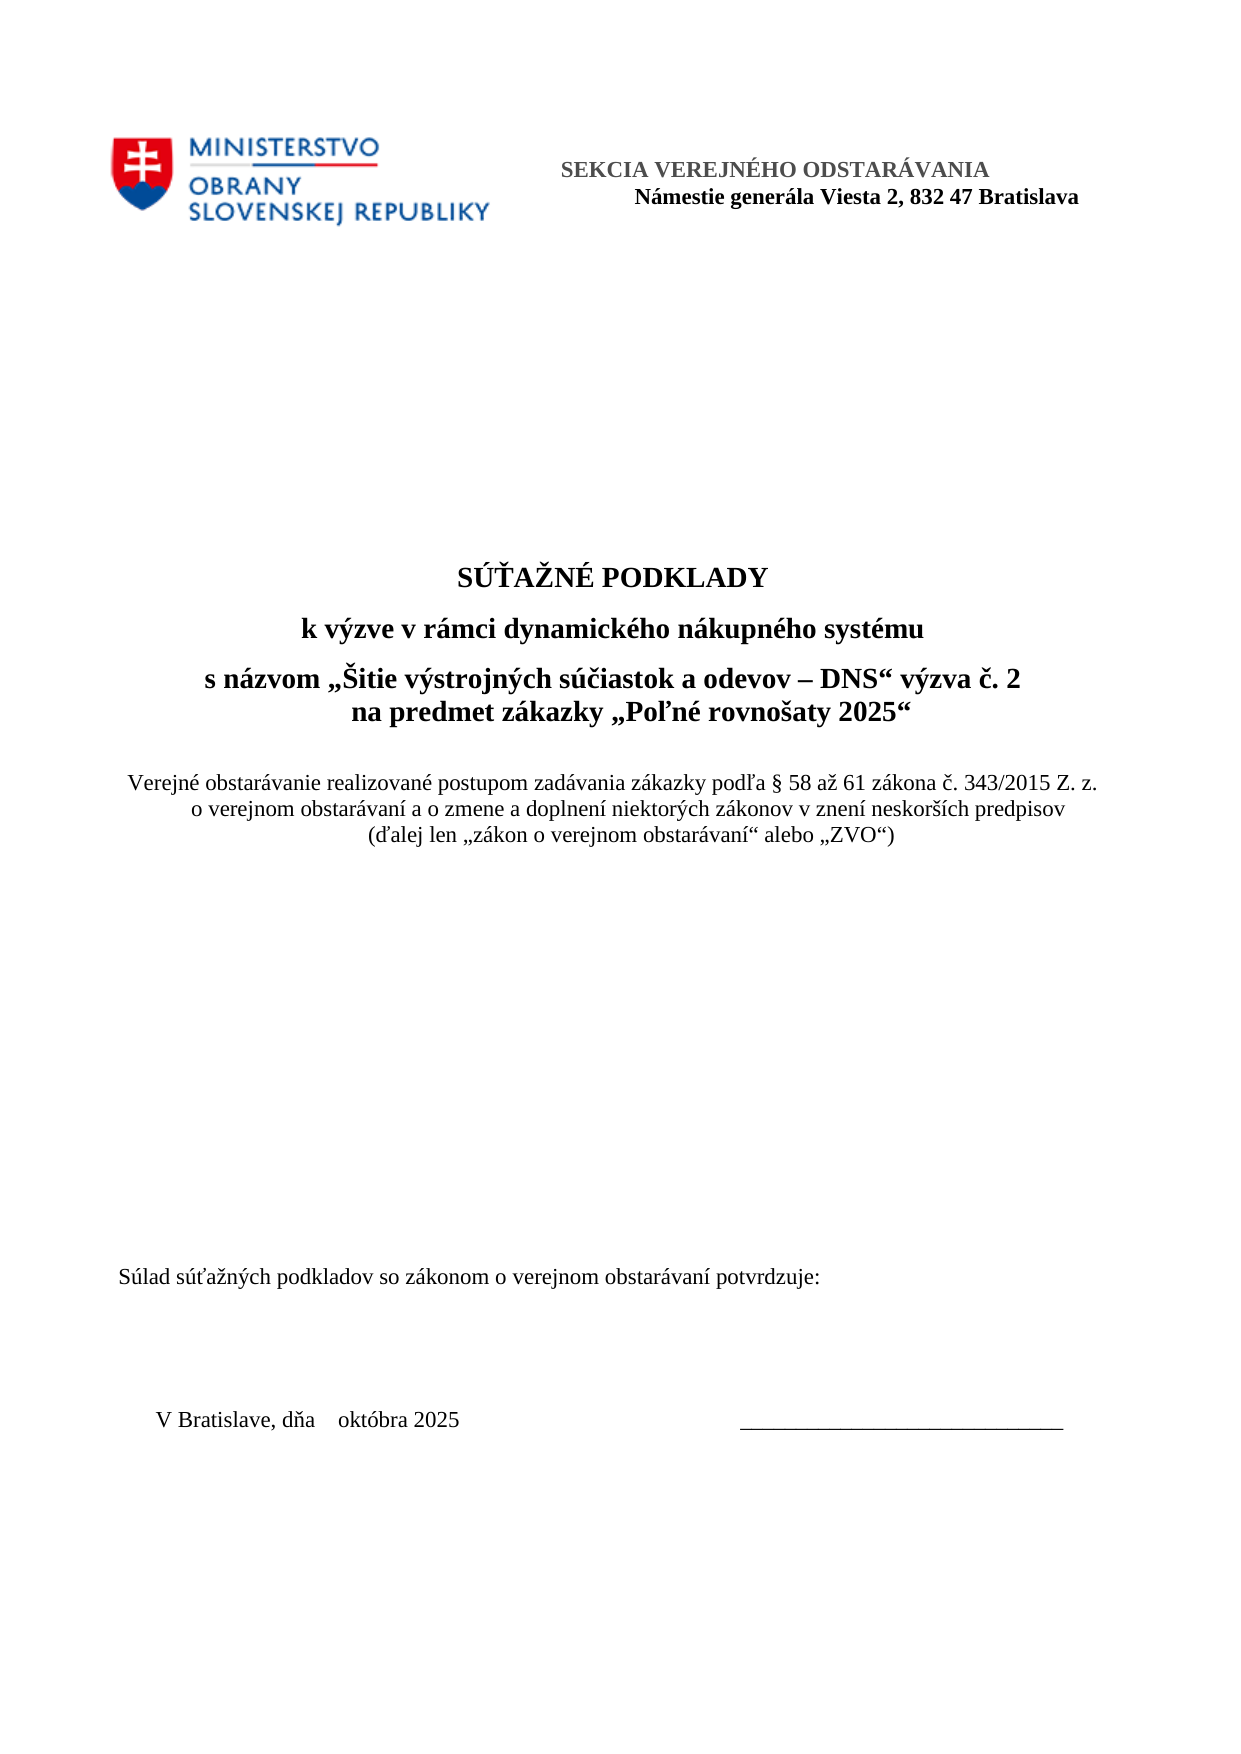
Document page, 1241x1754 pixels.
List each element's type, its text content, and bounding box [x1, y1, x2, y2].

picture [108, 113, 493, 244]
text SEKCIA VEREJNÉHO ODSTARÁVANIA [493, 156, 1181, 183]
text k výzve v rámci dynamického nákupného systému [118, 611, 1107, 644]
text V Bratislave, dňa októbra 2025 [96, 1406, 1107, 1433]
text Námestie generála Viesta 2, 832 47 Bratislava [493, 183, 1107, 209]
text Súlad súťažných podkladov so zákonom o verejnom obstarávaní potvrdzuje: [118, 1263, 1167, 1289]
text Verejné obstarávanie realizované postupom zadávania zákazky podľa § 58 až 61 zákona č. 343/2015 Z. z. o verejnom obstarávaní a o zmene a doplnení niektorých zákonov v znení neskorších predpisov (ďalej len „zákon o verejnom obstarávaní“ alebo „ZVO“) [118, 769, 1107, 848]
text s názvom „Šitie výstrojných súčiastok a odevov – DNS“ výzva č. 2 na predmet zákazky „Poľné rovnošaty 2025“ [118, 661, 1107, 728]
text SÚŤAŽNÉ PODKLADY [118, 561, 1107, 594]
